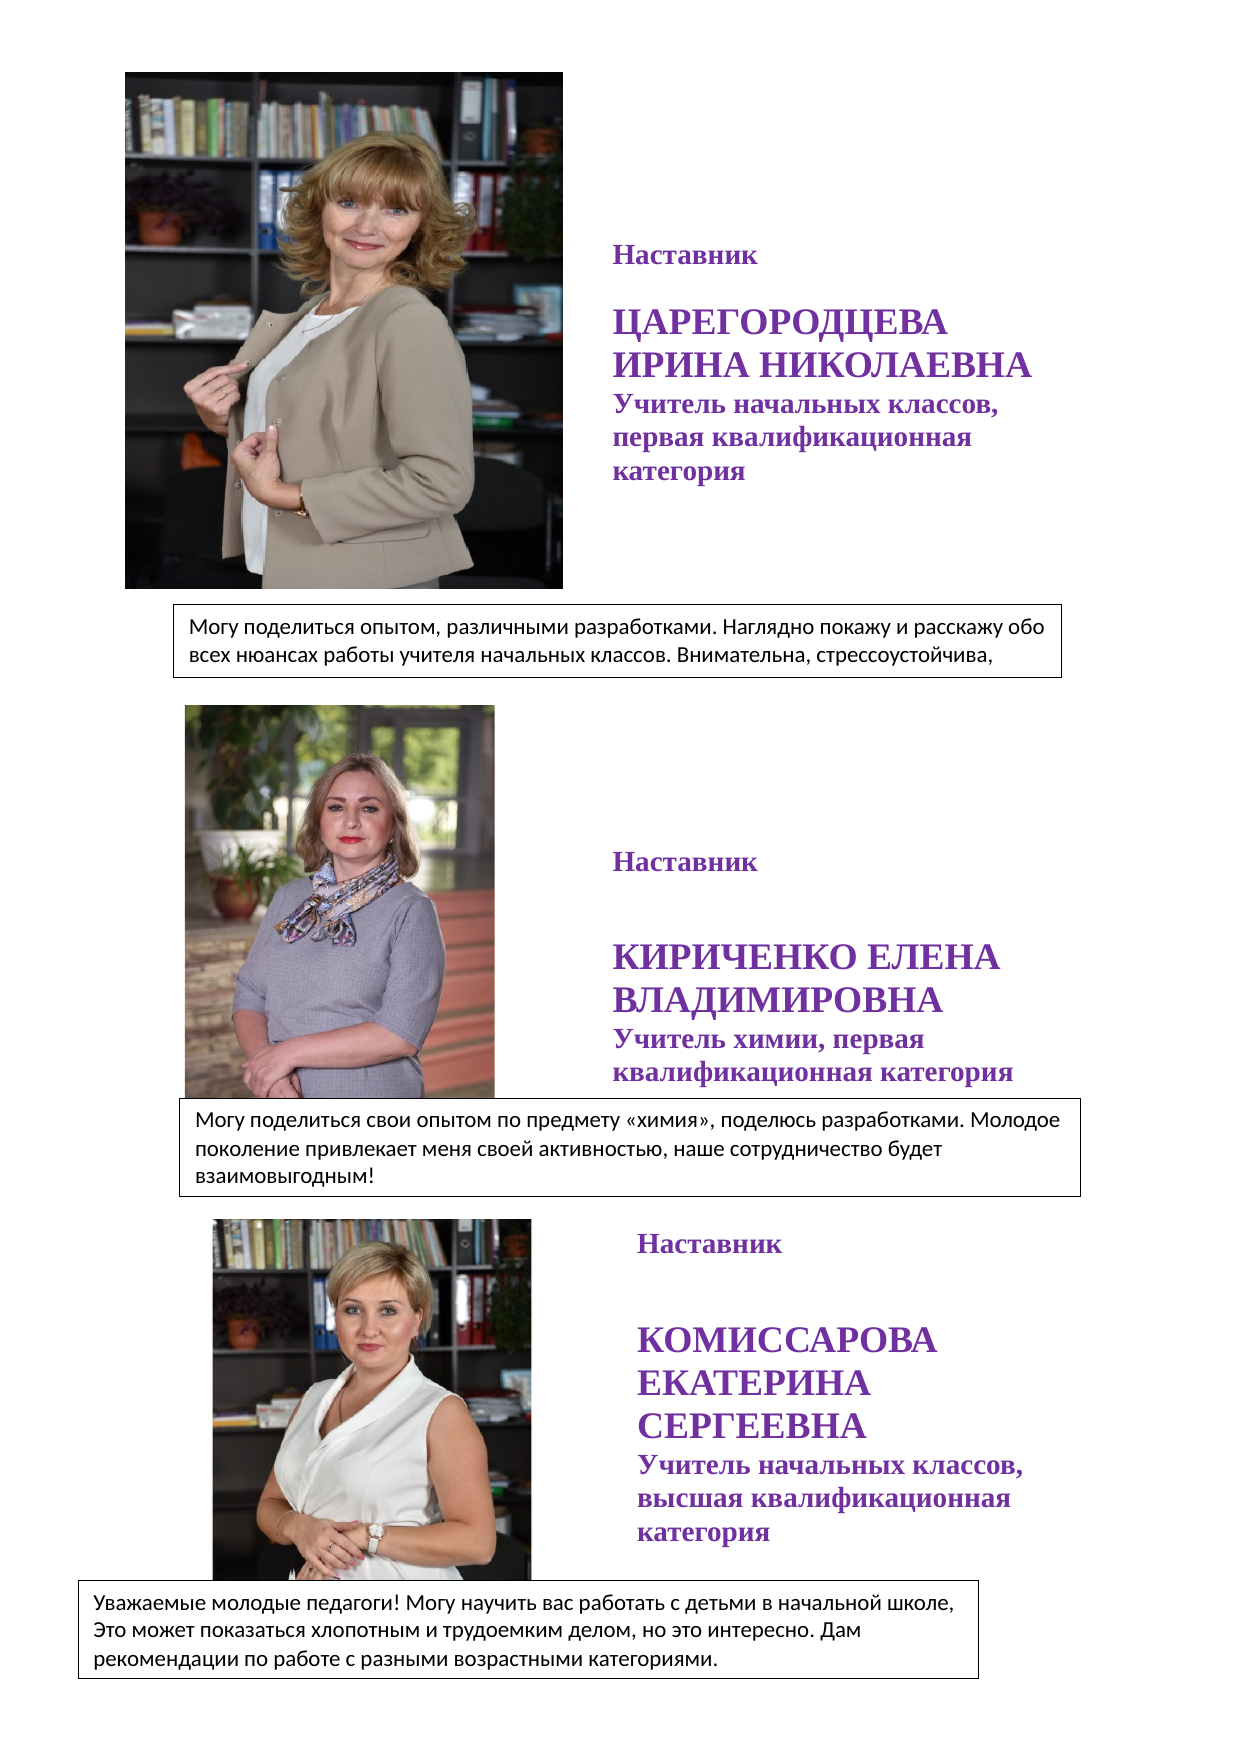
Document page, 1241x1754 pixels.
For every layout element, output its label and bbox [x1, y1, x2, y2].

picture [125, 72, 563, 589]
picture [212, 1219, 532, 1580]
picture [184, 705, 495, 1098]
